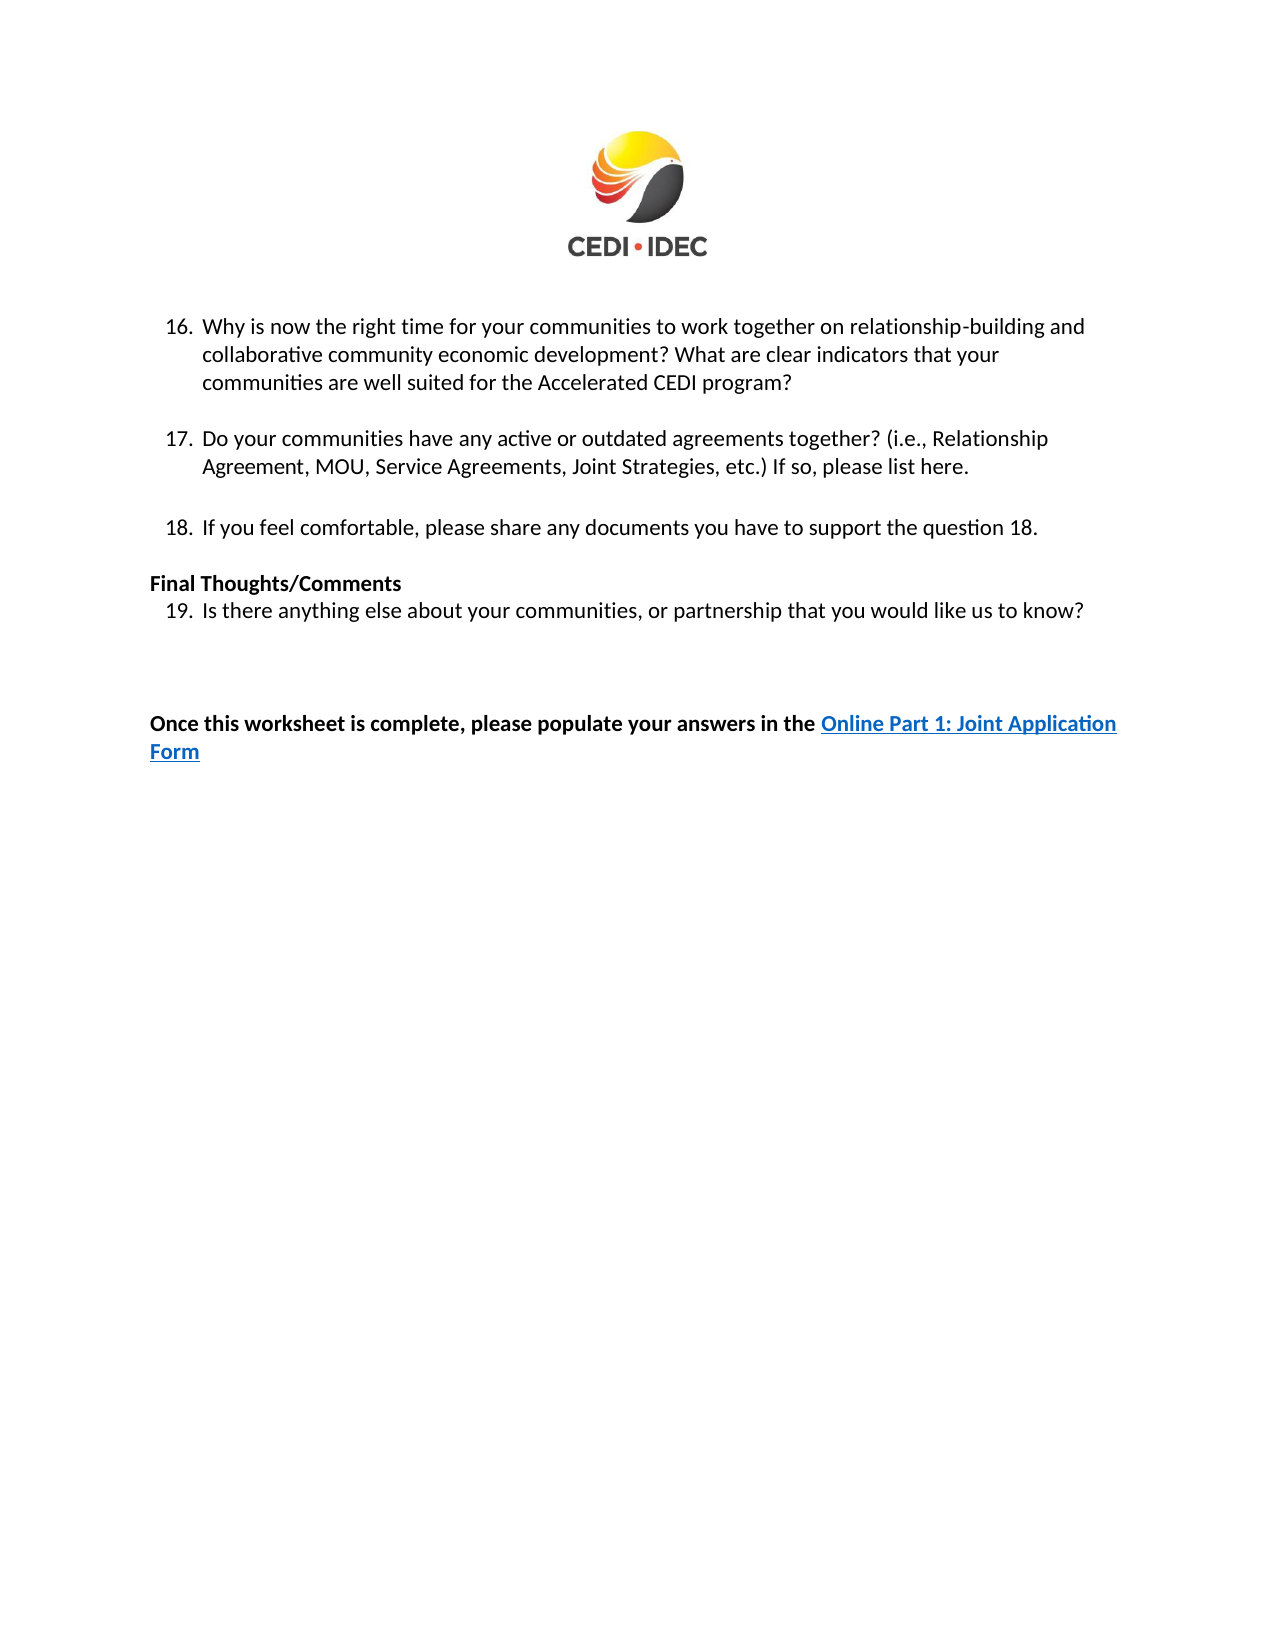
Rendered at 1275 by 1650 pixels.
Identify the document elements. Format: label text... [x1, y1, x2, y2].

list Is there anything else about your communities, or partnership that you would like us to know? [165, 597, 1118, 625]
picture [567, 131, 708, 257]
text Final Thoughts/Comments [150, 569, 1118, 597]
list Why is now the right time for your communities to work together on relationship-building and collaborative community economic development? What are clear indicators that your communities are well suited for the Accelerated CEDI program? [165, 312, 1118, 396]
list If you feel comfortable, please share any documents you have to support the question 18. [165, 513, 1118, 541]
list Do your communities have any active or outdated agreements together? (i.e., Relationship Agreement, MOU, Service Agreements, Joint Strategies, etc.) If so, please list here. [165, 424, 1118, 480]
text Once this worksheet is complete, please populate your answers in the Online Part 1: Joint Application Form [150, 709, 1118, 765]
